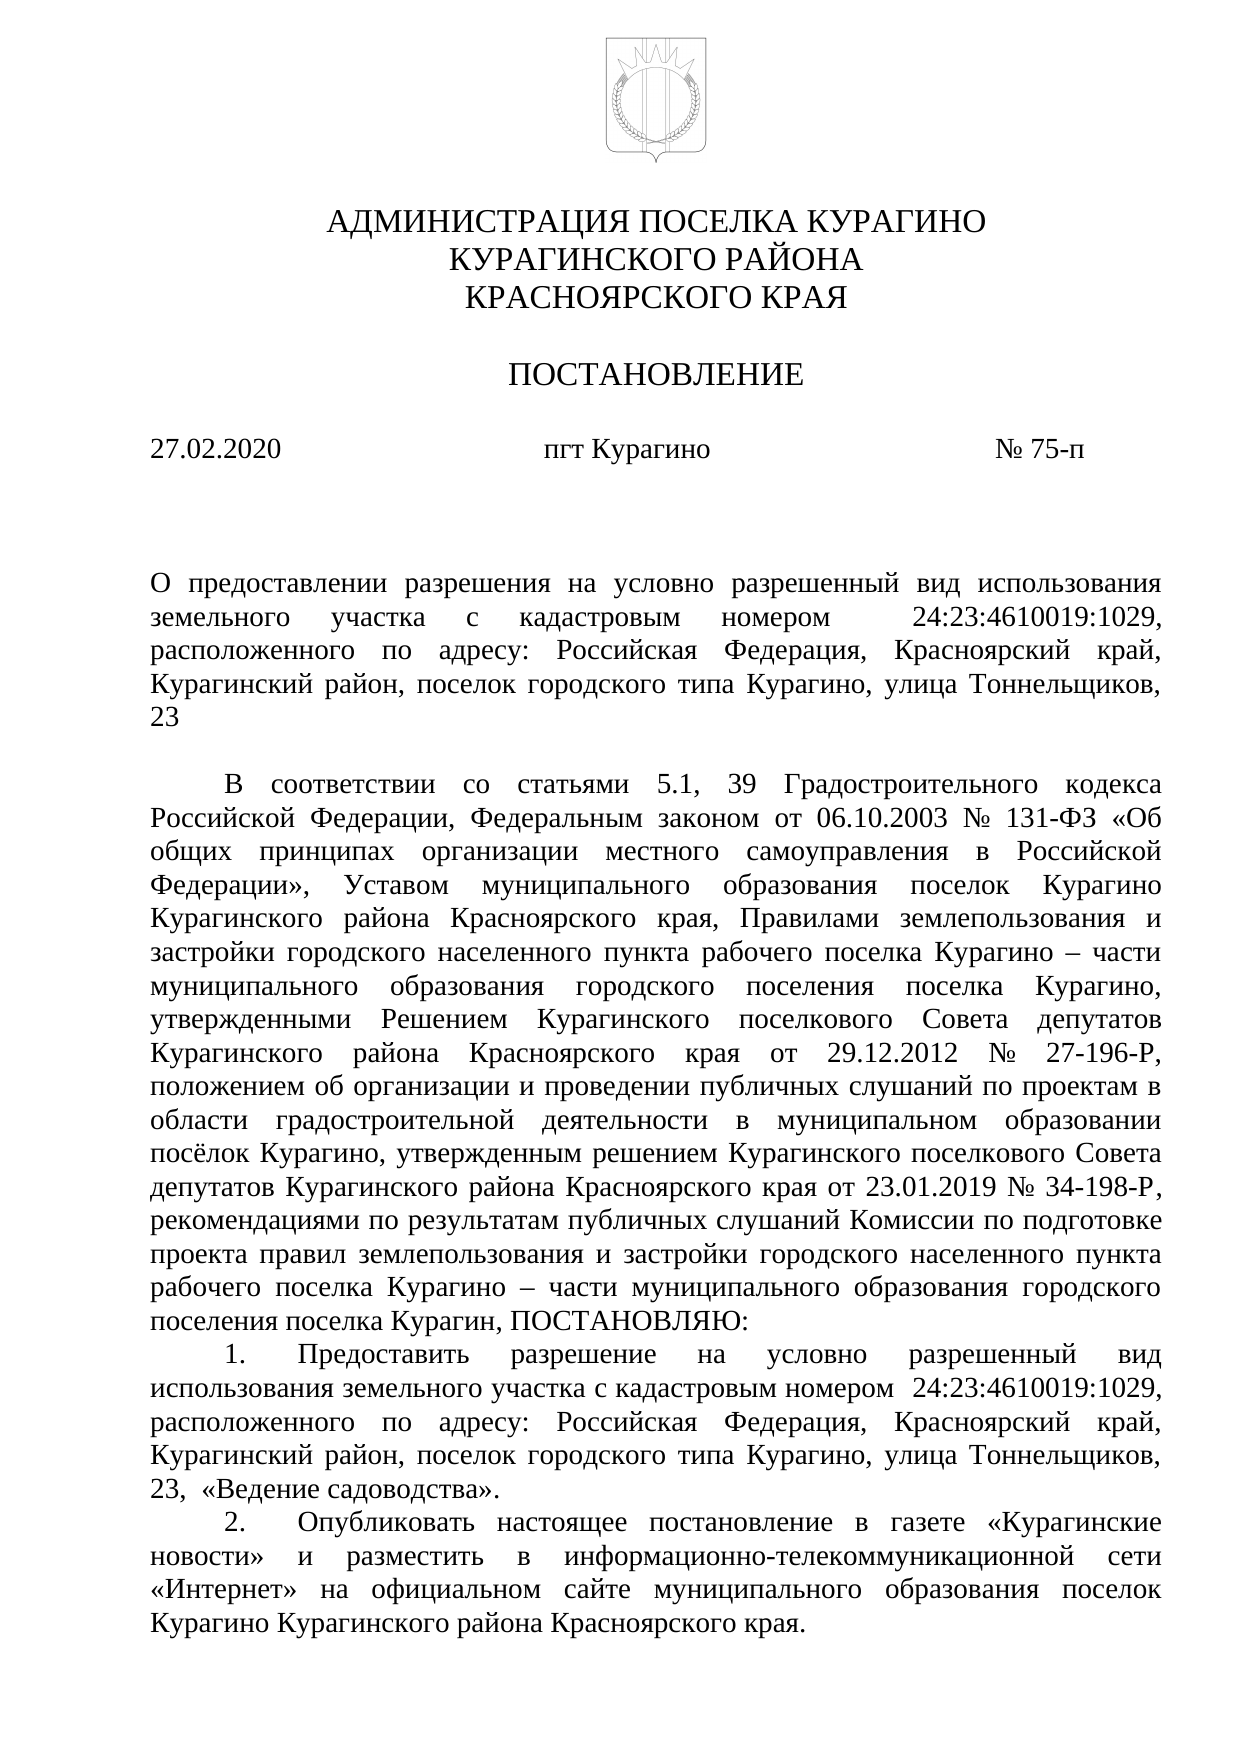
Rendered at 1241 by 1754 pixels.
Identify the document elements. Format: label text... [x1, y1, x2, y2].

list Опубликовать настоящее постановление в газете «Курагинские новости» и разместить в информационно-телекоммуникационной сети «Интернет» на официальном сайте муниципального образования поселок Курагино Курагинского района Красноярского края. [150, 1504, 1162, 1638]
text КРАСНОЯРСКОГО КРАЯ [150, 278, 1162, 316]
text В соответствии со статьями 5.1, 39 Градостроительного кодекса Российской Федерации, Федеральным законом от 06.10.2003 № 131-ФЗ «Об общих принципах организации местного самоуправления в Российской Федерации», Уставом муниципального образования поселок Курагино Курагинского района Красноярского края, Правилами землепользования и застройки городского населенного пункта рабочего поселка Курагино – части муниципального образования городского поселения поселка Курагино, утвержденными Решением Курагинского поселкового Совета депутатов Курагинского района Красноярского края от 29.12.2012 № 27-196-Р, положением об организации и проведении публичных слушаний по проектам в области градостроительной деятельности в муниципальном образовании посёлок Курагино, утвержденным решением Курагинского поселкового Совета депутатов Курагинского района Красноярского края от 23.01.2019 № 34-198-Р, рекомендациями по результатам публичных слушаний Комиссии по подготовке проекта правил землепользования и застройки городского населенного пункта рабочего поселка Курагино – части муниципального образования городского поселения поселка Курагин, ПОСТАНОВЛЯЮ: [150, 766, 1162, 1337]
text 27.02.2020 пгт Курагино № 75-п [150, 431, 1162, 464]
text АДМИНИСТРАЦИЯ ПОСЕЛКА КУРАГИНО [150, 201, 1162, 239]
text ПОСТАНОВЛЕНИЕ [150, 354, 1162, 393]
list Предоставить разрешение на условно разрешенный вид использования земельного участка с кадастровым номером 24:23:4610019:1029, расположенного по адресу: Российская Федерация, Красноярский край, Курагинский район, поселок городского типа Курагино, улица Тоннельщиков, 23, «Ведение садоводства». [150, 1337, 1162, 1504]
picture [605, 37, 707, 163]
text О предоставлении разрешения на условно разрешенный вид использования земельного участка с кадастровым номером 24:23:4610019:1029, расположенного по адресу: Российская Федерация, Красноярский край, Курагинский район, поселок городского типа Курагино, улица Тоннельщиков, 23 [150, 565, 1162, 733]
text КУРАГИНСКОГО РАЙОНА [150, 239, 1162, 278]
